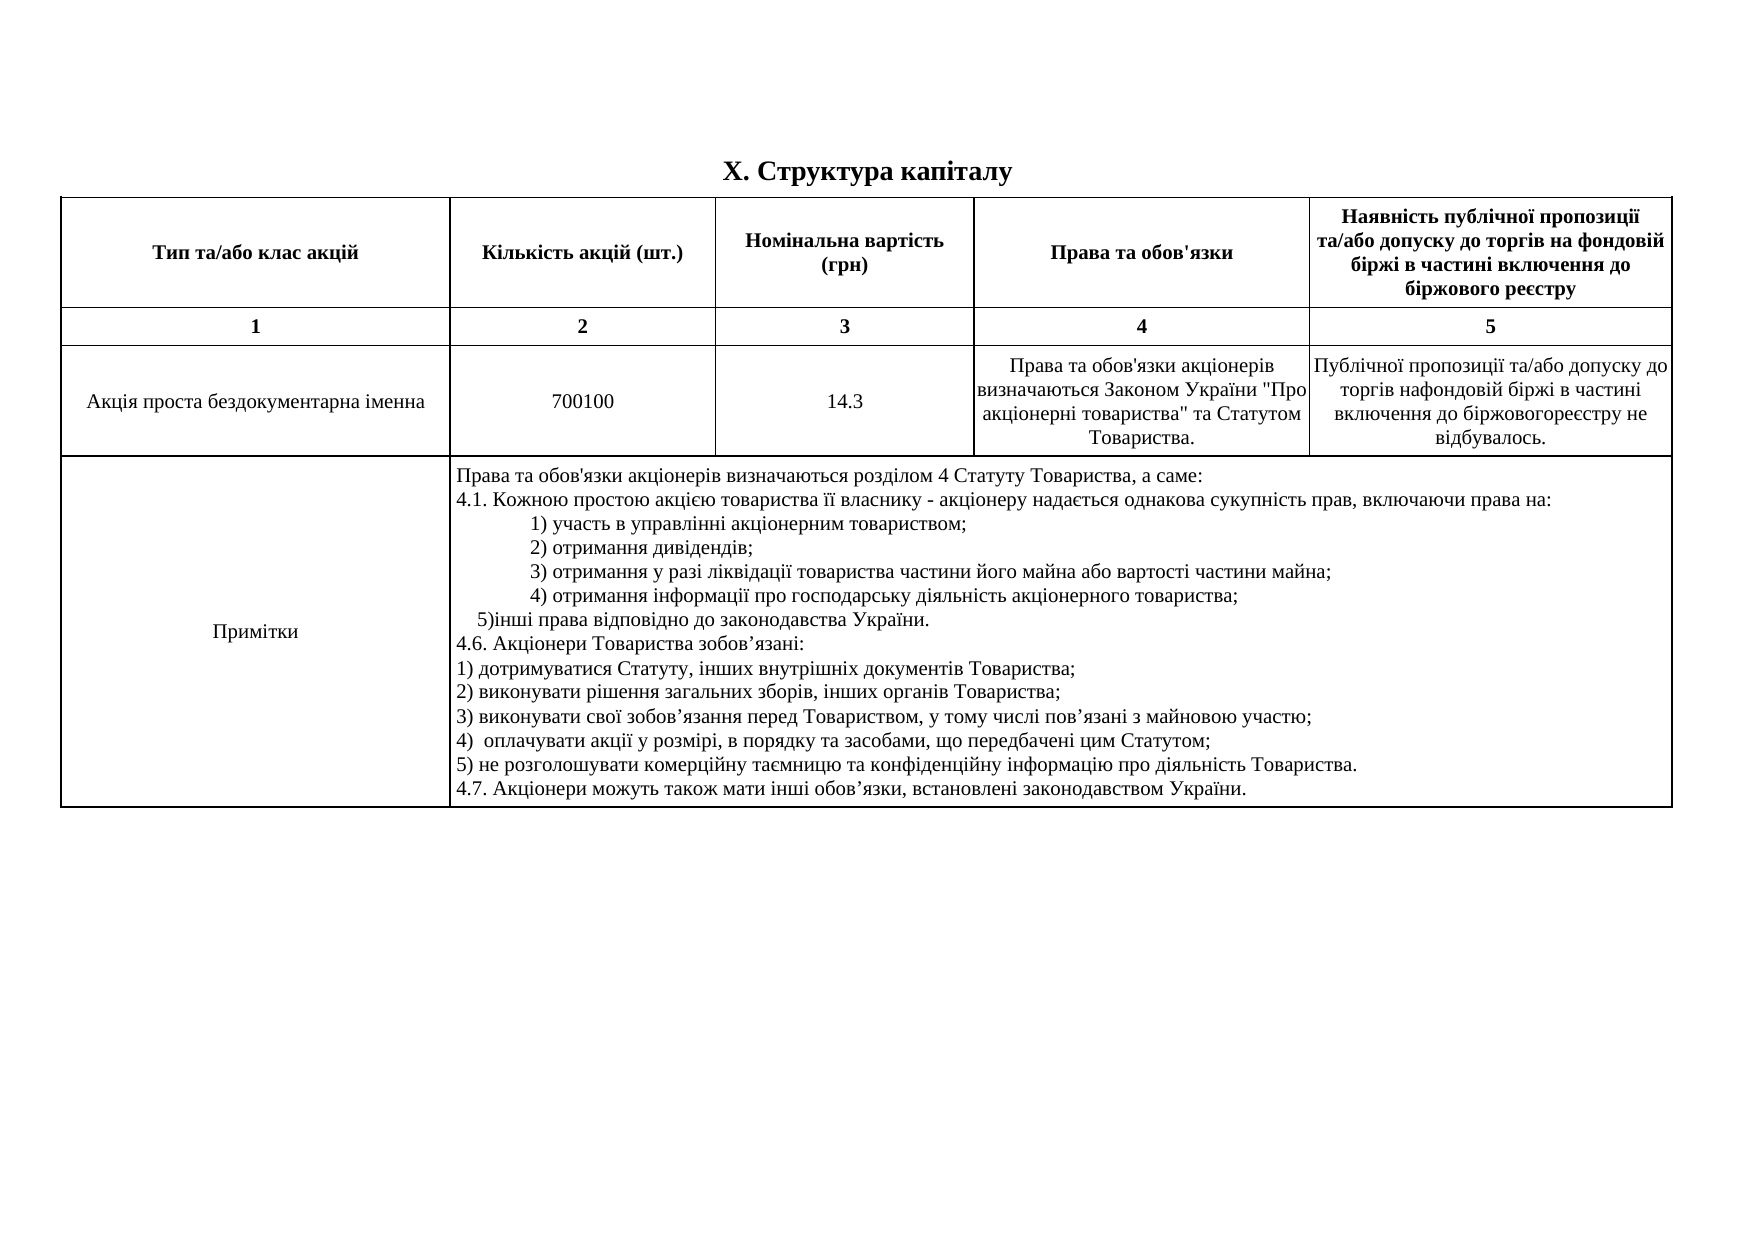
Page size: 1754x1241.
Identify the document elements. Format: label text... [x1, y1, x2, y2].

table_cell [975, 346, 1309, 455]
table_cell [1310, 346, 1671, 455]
table_header X. Структура капіталу [61, 148, 1674, 196]
table_cell Акція проста бездокументарна іменна [62, 346, 449, 455]
table_cell 3 [716, 308, 973, 345]
table_cell 1 [62, 308, 449, 345]
table_cell 4 [975, 308, 1309, 345]
table_header Номінальна вартість (грн) [716, 198, 973, 307]
table_header Тип та/або клас акцій [62, 198, 449, 307]
table_header Права та обов'язки [975, 198, 1309, 307]
table_header Кількість акцій (шт.) [451, 198, 715, 307]
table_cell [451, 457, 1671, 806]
table_cell 5 [1310, 308, 1671, 345]
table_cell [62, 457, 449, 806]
table_cell 2 [451, 308, 715, 345]
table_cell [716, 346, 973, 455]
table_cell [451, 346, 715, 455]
table_header Наявність публічної пропозиції та/або допуску до торгів на фондовій біржі в частині включення до біржового реєстру [1310, 198, 1671, 307]
